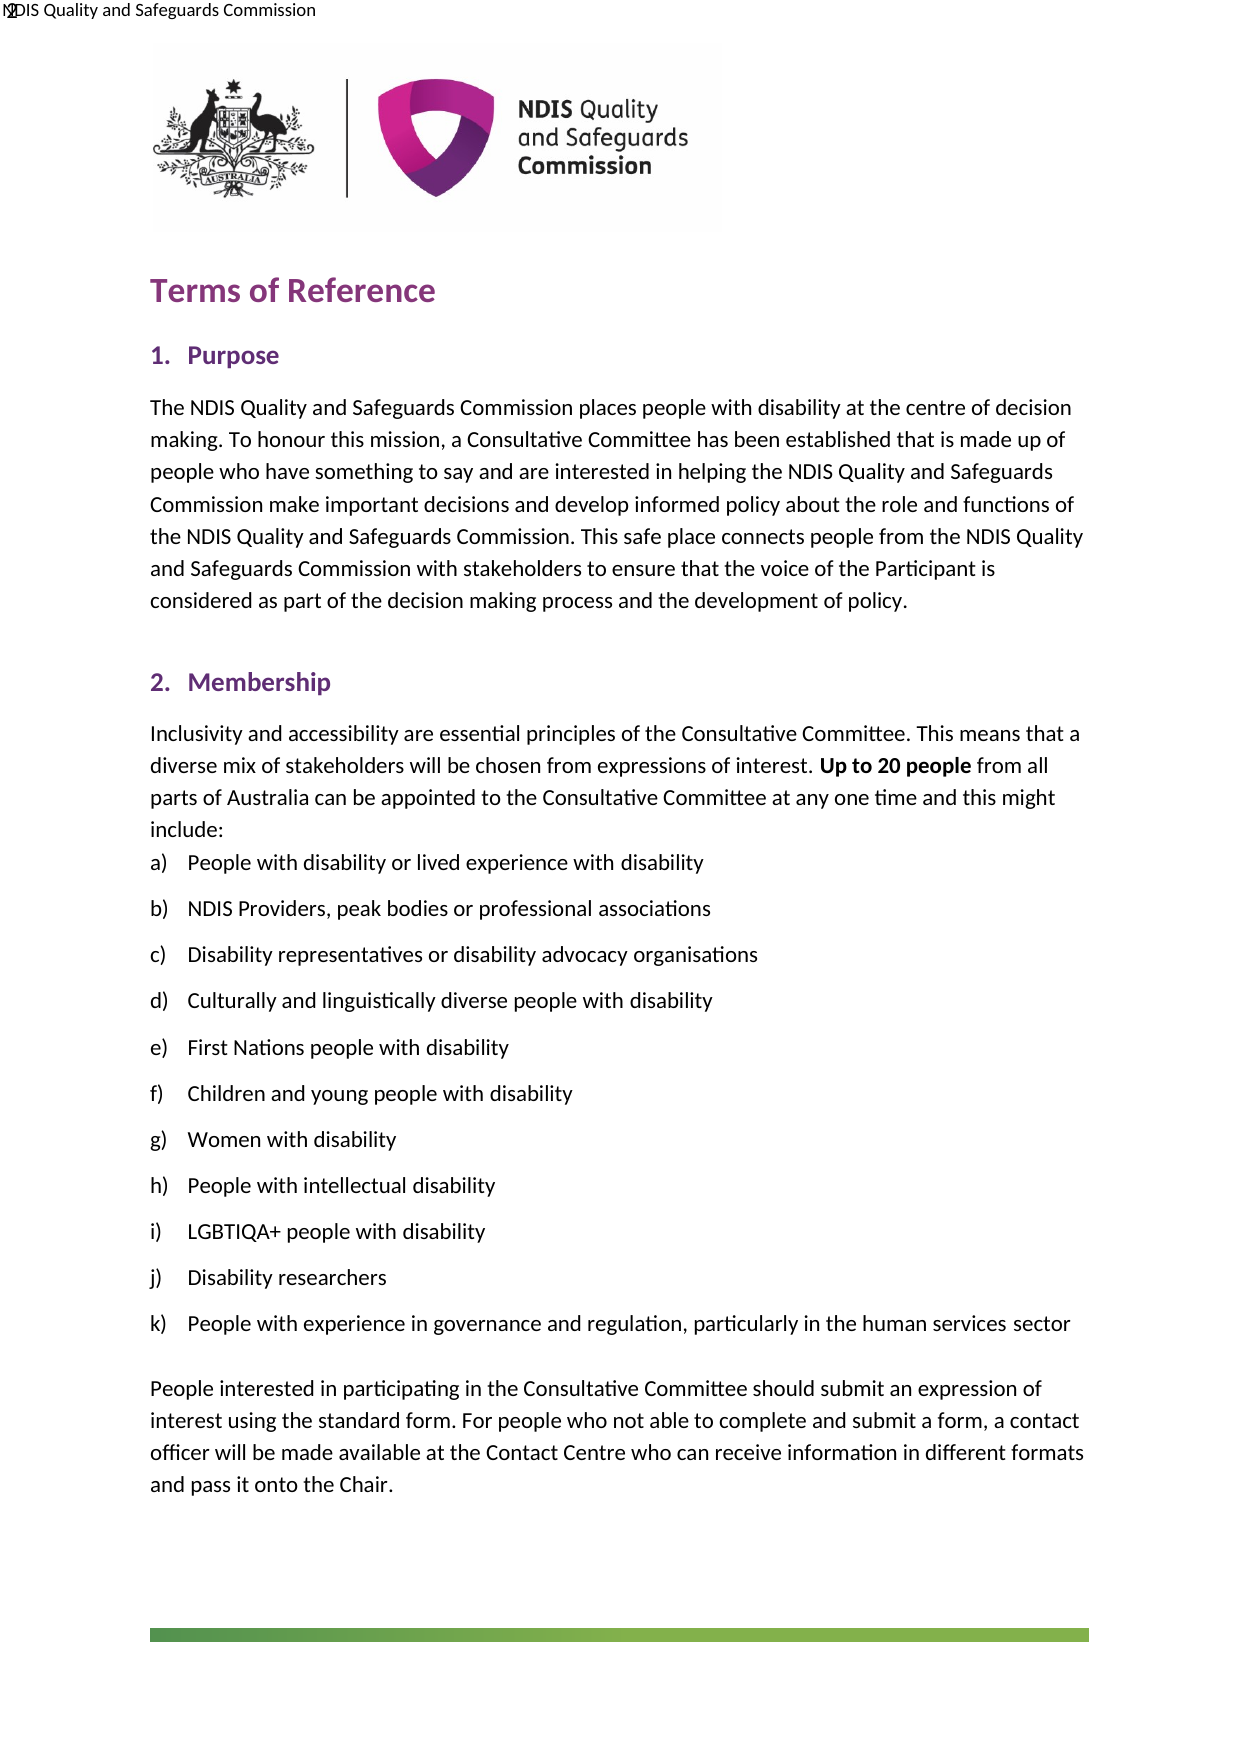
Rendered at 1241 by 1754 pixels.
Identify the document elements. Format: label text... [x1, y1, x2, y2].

text People interested in participating in the Consultative Committee should submit an expression of interest using the standard form. For people who not able to complete and submit a form, a contact officer will be made available at the Contact Centre who can receive information in different formats and pass it onto the Chair. [150, 1374, 1089, 1499]
picture [150, 1628, 1089, 1642]
list People with disability or lived experience with disability [150, 848, 1101, 876]
subtitle Purpose [150, 338, 1101, 372]
list Children and young people with disability [150, 1079, 1101, 1107]
text Inclusivity and accessibility are essential principles of the Consultative Committee. This means that a diverse mix of stakeholders will be chosen from expressions of interest. Up to 20 people from all parts of Australia can be appointed to the Consultative Committee at any one time and this might include: [150, 719, 1084, 843]
text The NDIS Quality and Safeguards Commission places people with disability at the centre of decision making. To honour this mission, a Consultative Committee has been established that is made up of people who have something to say and are interested in helping the NDIS Quality and Safeguards Commission make important decisions and develop informed policy about the role and functions of the NDIS Quality and Safeguards Commission. This safe place connects people from the NDIS Quality and Safeguards Commission with stakeholders to ensure that the voice of the Participant is considered as part of the decision making process and the development of policy. [150, 393, 1091, 614]
picture [152, 43, 722, 232]
list Women with disability [150, 1125, 1101, 1153]
list People with experience in governance and regulation, particularly in the human services sector [150, 1309, 1101, 1338]
subtitle Membership [150, 665, 1101, 698]
list LGBTIQA+ people with disability [150, 1217, 1101, 1245]
list Disability representatives or disability advocacy organisations [150, 940, 1101, 968]
list Disability researchers [150, 1263, 1101, 1291]
text Terms of Reference [150, 268, 1101, 311]
list First Nations people with disability [150, 1033, 1101, 1061]
list People with intellectual disability [150, 1171, 1101, 1199]
list Culturally and linguistically diverse people with disability [150, 986, 1101, 1014]
list NDIS Providers, peak bodies or professional associations [150, 894, 1101, 922]
